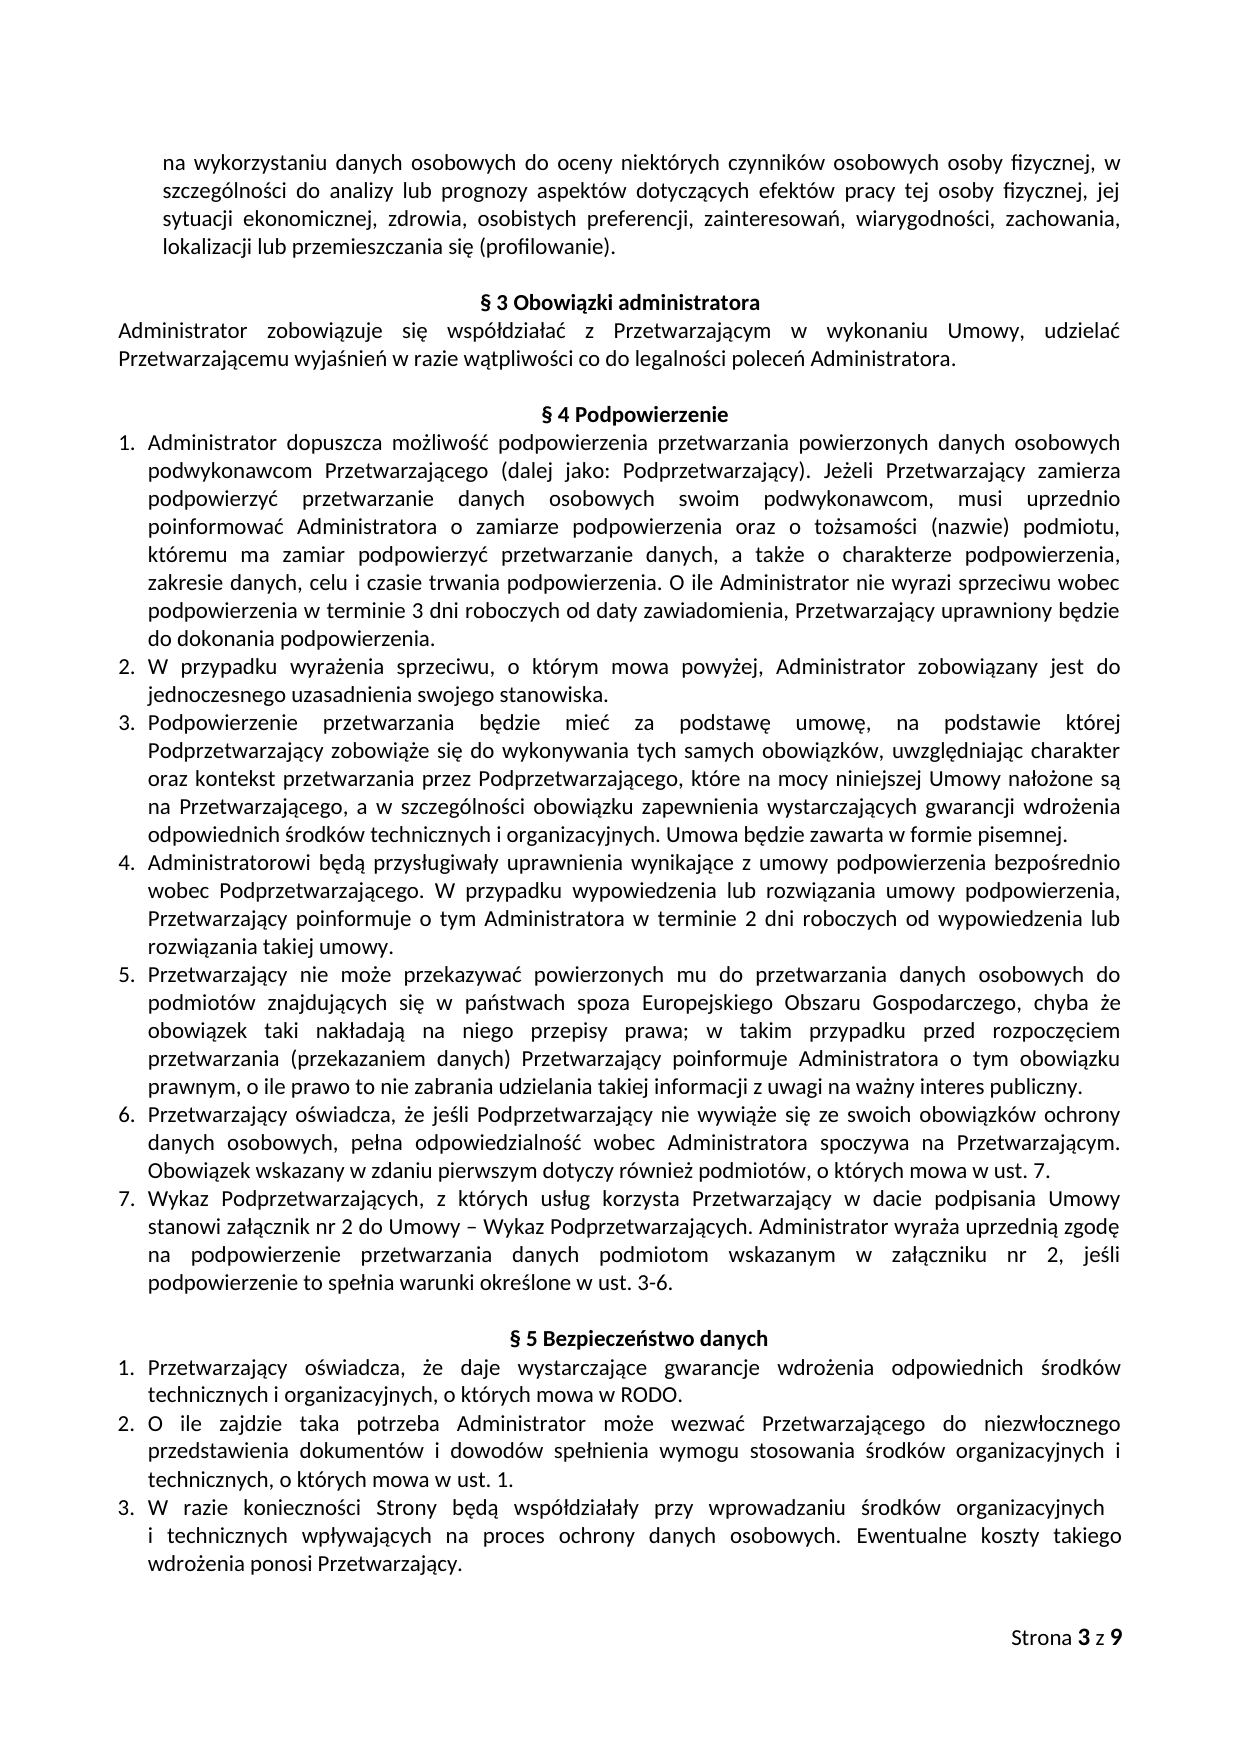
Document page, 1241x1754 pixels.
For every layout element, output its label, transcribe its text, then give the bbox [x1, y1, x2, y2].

text § 4 Podpowierzenie [148, 400, 1122, 428]
list Administrator dopuszcza możliwość podpowierzenia przetwarzania powierzonych danych osobowych podwykonawcom Przetwarzającego (dalej jako: Podprzetwarzający). Jeżeli Przetwarzający zamierza podpowierzyć przetwarzanie danych osobowych swoim podwykonawcom, musi uprzednio poinformować Administratora o zamiarze podpowierzenia oraz o tożsamości (nazwie) podmiotu, któremu ma zamiar podpowierzyć przetwarzanie danych, a także o charakterze podpowierzenia, zakresie danych, celu i czasie trwania podpowierzenia. O ile Administrator nie wyrazi sprzeciwu wobec podpowierzenia w terminie 3 dni roboczych od daty zawiadomienia, Przetwarzający uprawniony będzie do dokonania podpowierzenia. [118, 428, 1122, 652]
text § 5 Bezpieczeństwo danych [156, 1324, 1122, 1353]
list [118, 148, 1122, 260]
list Przetwarzający oświadcza, że daje wystarczające gwarancje wdrożenia odpowiednich środków technicznych i organizacyjnych, o których mowa w RODO. [117, 1353, 1122, 1409]
list Przetwarzający oświadcza, że jeśli Podprzetwarzający nie wywiąże się ze swoich obowiązków ochrony danych osobowych, pełna odpowiedzialność wobec Administratora spoczywa na Przetwarzającym. Obowiązek wskazany w zdaniu pierwszym dotyczy również podmiotów, o których mowa w ust. 7. [118, 1100, 1122, 1184]
list Wykaz Podprzetwarzających, z których usług korzysta Przetwarzający w dacie podpisania Umowy stanowi załącznik nr 2 do Umowy – Wykaz Podprzetwarzających. Administrator wyraża uprzednią zgodę na podpowierzenie przetwarzania danych podmiotom wskazanym w załączniku nr 2, jeśli podpowierzenie to spełnia warunki określone w ust. 3-6. [118, 1184, 1122, 1297]
list Podpowierzenie przetwarzania będzie mieć za podstawę umowę, na podstawie której Podprzetwarzający zobowiąże się do wykonywania tych samych obowiązków, uwzględniając charakter oraz kontekst przetwarzania przez Podprzetwarzającego, które na mocy niniejszej Umowy nałożone są na Przetwarzającego, a w szczególności obowiązku zapewnienia wystarczających gwarancji wdrożenia odpowiednich środków technicznych i organizacyjnych. Umowa będzie zawarta w formie pisemnej. [118, 708, 1122, 848]
text Administrator zobowiązuje się współdziałać z Przetwarzającym w wykonaniu Umowy, udzielać Przetwarzającemu wyjaśnień w razie wątpliwości co do legalności poleceń Administratora. [118, 316, 1122, 372]
list O ile zajdzie taka potrzeba Administrator może wezwać Przetwarzającego do niezwłocznego przedstawienia dokumentów i dowodów spełnienia wymogu stosowania środków organizacyjnych i technicznych, o których mowa w ust. 1. [117, 1409, 1122, 1493]
text § 3 Obowiązki administratora [118, 288, 1122, 316]
list W razie konieczności Strony będą współdziałały przy wprowadzaniu środków organizacyjnych i technicznych wpływających na proces ochrony danych osobowych. Ewentualne koszty takiego wdrożenia ponosi Przetwarzający. [117, 1493, 1122, 1577]
list Administratorowi będą przysługiwały uprawnienia wynikające z umowy podpowierzenia bezpośrednio wobec Podprzetwarzającego. W przypadku wypowiedzenia lub rozwiązania umowy podpowierzenia, Przetwarzający poinformuje o tym Administratora w terminie 2 dni roboczych od wypowiedzenia lub rozwiązania takiej umowy. [118, 848, 1122, 960]
list Przetwarzający nie może przekazywać powierzonych mu do przetwarzania danych osobowych do podmiotów znajdujących się w państwach spoza Europejskiego Obszaru Gospodarczego, chyba że obowiązek taki nakładają na niego przepisy prawa; w takim przypadku przed rozpoczęciem przetwarzania (przekazaniem danych) Przetwarzający poinformuje Administratora o tym obowiązku prawnym, o ile prawo to nie zabrania udzielania takiej informacji z uwagi na ważny interes publiczny. [118, 960, 1122, 1100]
list W przypadku wyrażenia sprzeciwu, o którym mowa powyżej, Administrator zobowiązany jest do jednoczesnego uzasadnienia swojego stanowiska. [118, 652, 1122, 708]
